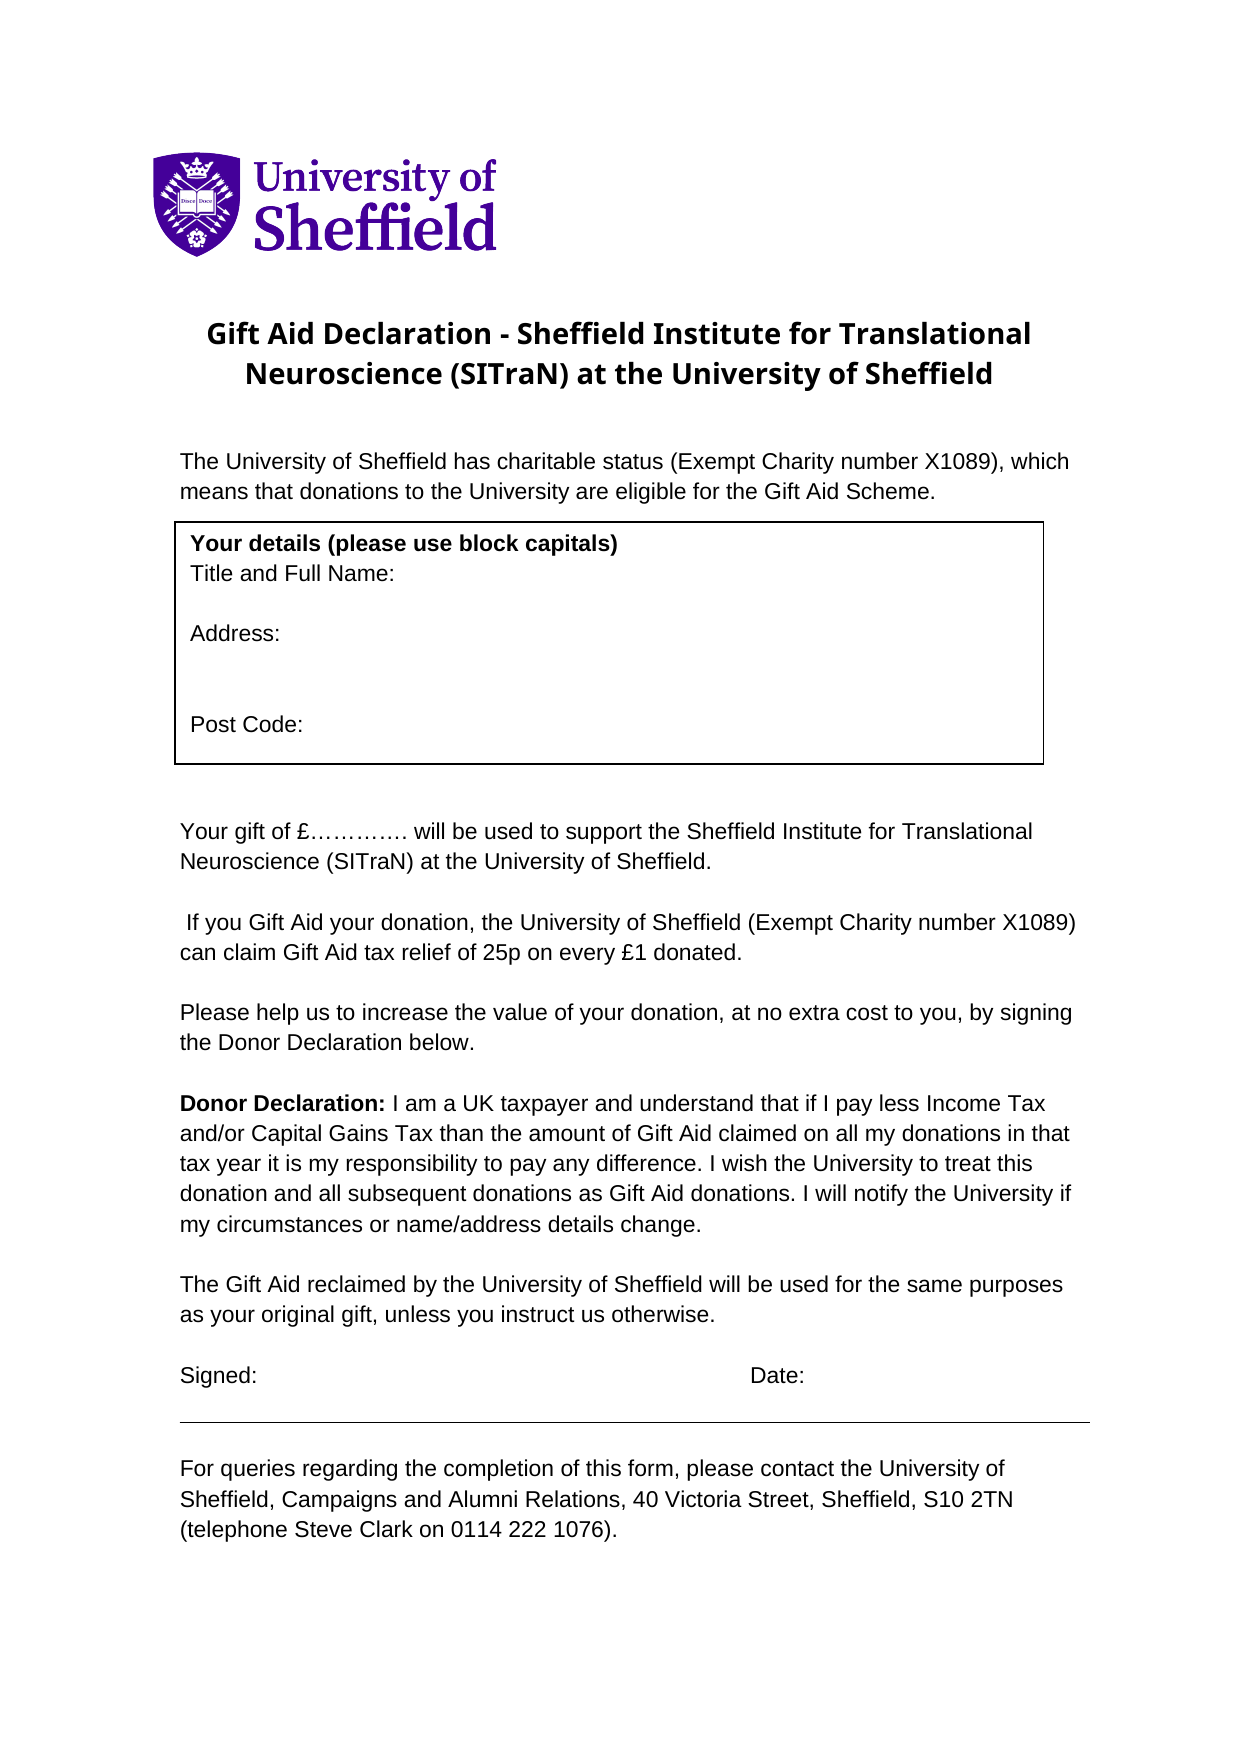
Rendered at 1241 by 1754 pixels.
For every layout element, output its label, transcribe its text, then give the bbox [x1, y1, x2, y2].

text Please help us to increase the value of your donation, at no extra cost to you, by signing the Donor Declaration below. [179, 999, 1090, 1056]
text Signed: Date: [179, 1362, 1090, 1388]
text The Gift Aid reclaimed by the University of Sheffield will be used for the same purposes as your original gift, unless you instruct us otherwise. [179, 1271, 1090, 1327]
text The University of Sheffield has charitable status (Exempt Charity number X1089), which means that donations to the University are eligible for the Gift Aid Scheme. [179, 448, 1090, 504]
picture [150, 150, 497, 260]
text Donor Declaration: I am a UK taxpayer and understand that if I pay less Income Tax and/or Capital Gains Tax than the amount of Gift Aid claimed on all my donations in that tax year it is my responsibility to pay any difference. I wish the University to treat this donation and all subsequent donations as Gift Aid donations. I will notify the University if my circumstances or name/address details change. [179, 1090, 1090, 1237]
text Your gift of £…………. will be used to support the Sheffield Institute for Translational Neuroscience (SITraN) at the University of Sheffield. [179, 818, 1090, 874]
text For queries regarding the completion of this form, please contact the University of Sheffield, Campaigns and Alumni Relations, 40 Victoria Street, Sheffield, S10 2TN (telephone Steve Clark on 0114 222 1076). [179, 1455, 1090, 1542]
text If you Gift Aid your donation, the University of Sheffield (Exempt Charity number X1089) can claim Gift Aid tax relief of 25p on every £1 donated. [179, 908, 1090, 965]
text Gift Aid Declaration - Sheffield Institute for Translational Neuroscience (SITraN) at the University of Sheffield [150, 313, 1088, 393]
